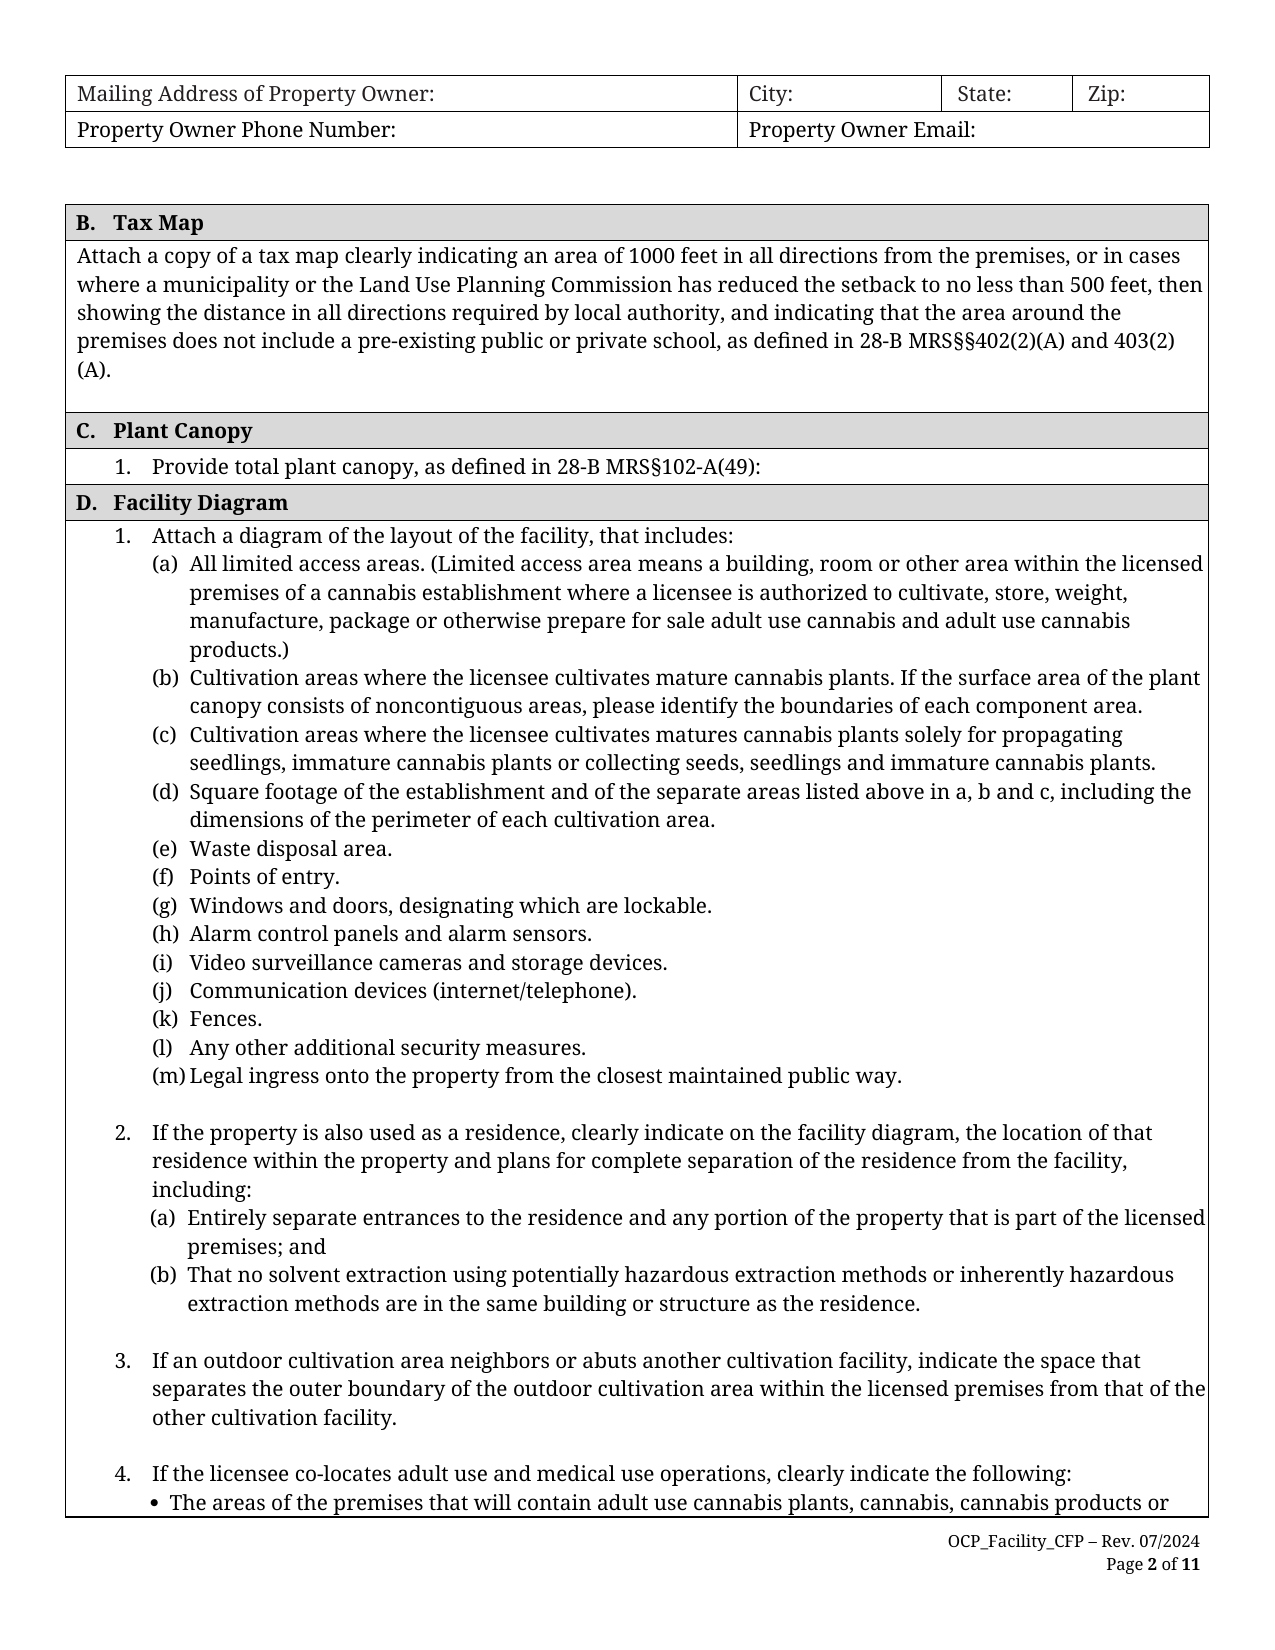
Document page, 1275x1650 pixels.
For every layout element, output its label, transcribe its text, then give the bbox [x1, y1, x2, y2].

table_cell Zip: [1073, 76, 1209, 111]
table_cell Mailing Address of Property Owner: [66, 76, 737, 111]
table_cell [66, 521, 1208, 1516]
table_cell State: [942, 76, 1072, 111]
table_cell Property Owner Phone Number: [66, 112, 737, 147]
table_cell Attach a copy of a tax map clearly indicating an area of 1000 feet in all directions from the premises, or in cases where a municipality or the Land Use Planning Commission has reduced the setback to no less than 500 feet, then showing the distance in all directions required by local authority, and indicating that the area around the premises does not include a pre-existing public or private school, as defined in 28-B MRS§§402(2)(A) and 403(2)(A). [66, 241, 1208, 412]
table_cell Provide total plant canopy, as defined in 28-B MRS§102-A(49): [66, 449, 1208, 484]
table_cell Facility Diagram [66, 485, 1208, 520]
table_cell Plant Canopy [66, 413, 1208, 448]
table_cell Property Owner Email: [738, 112, 1209, 147]
table_header Tax Map [66, 205, 1208, 240]
table_cell City: [738, 76, 941, 111]
